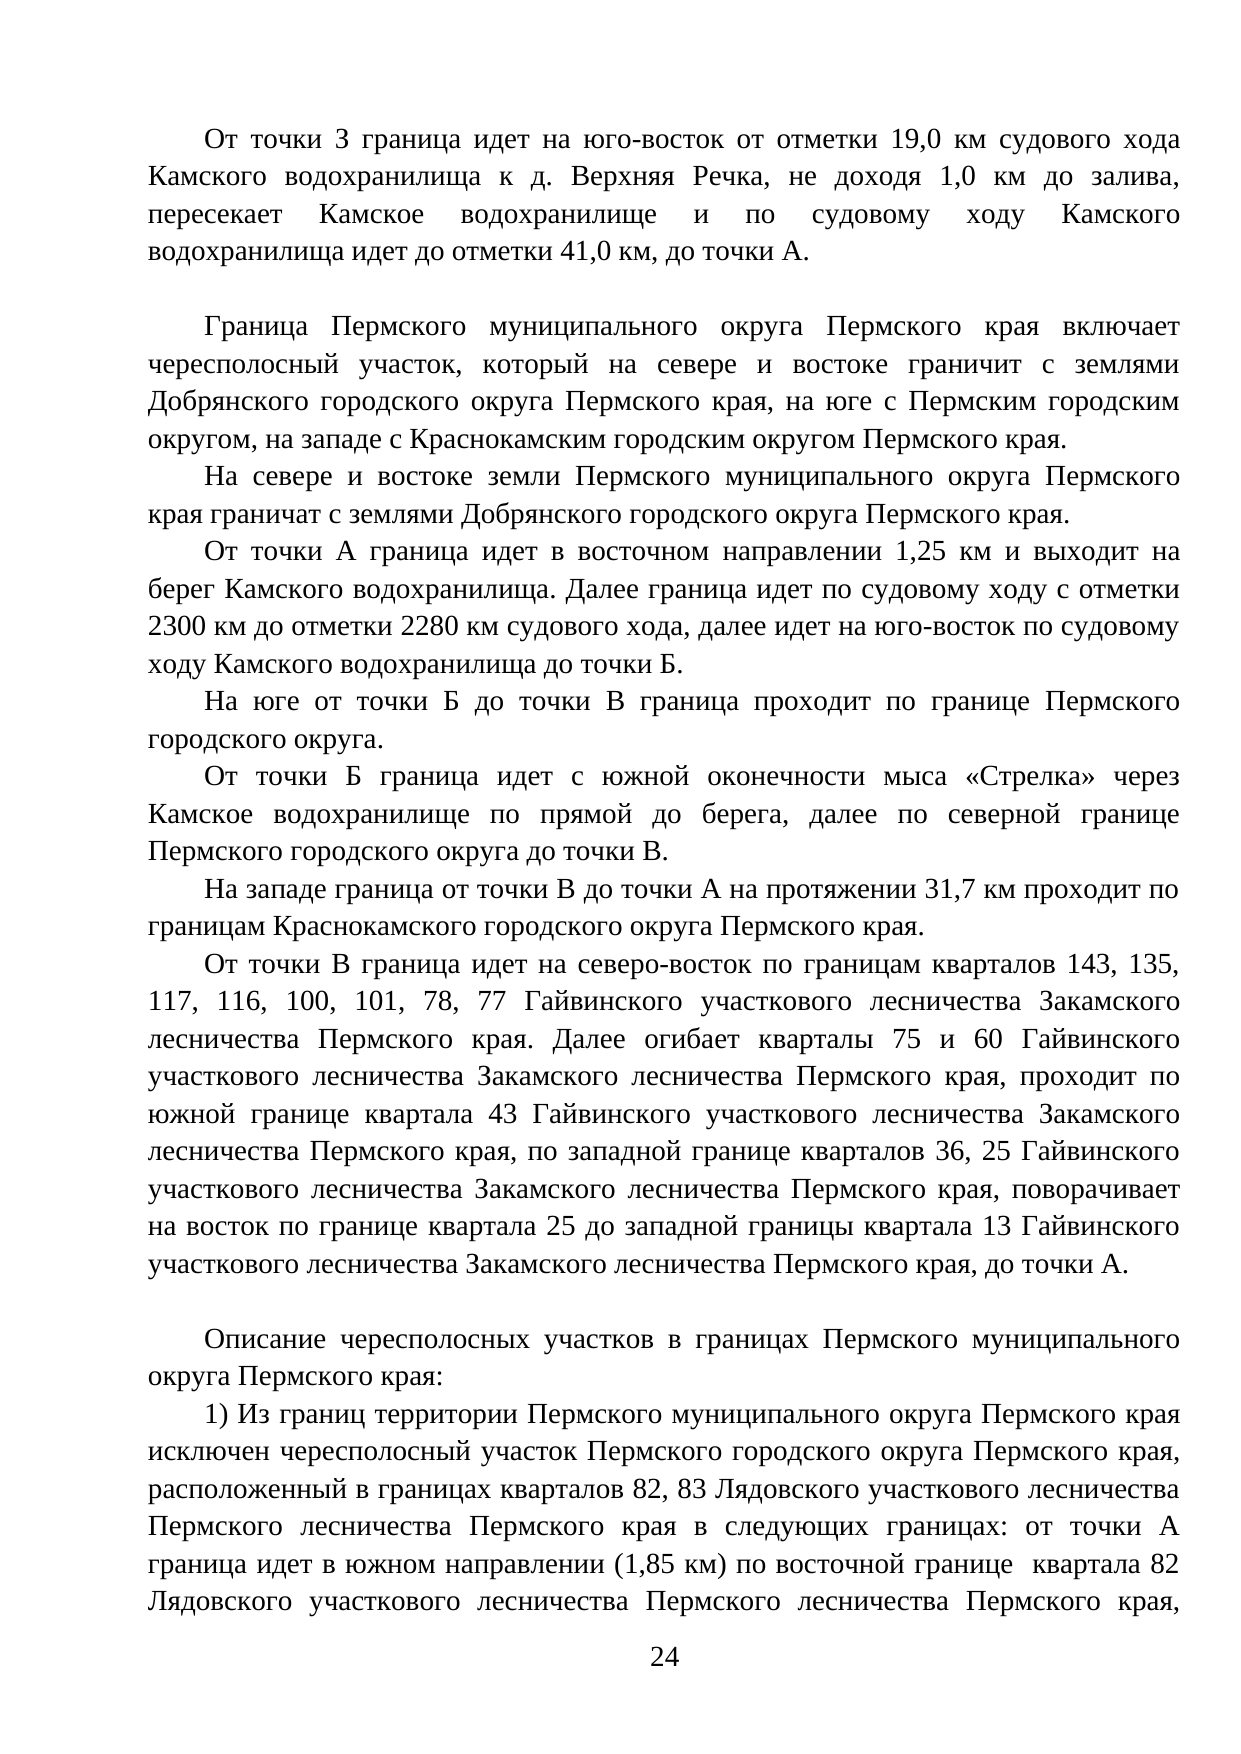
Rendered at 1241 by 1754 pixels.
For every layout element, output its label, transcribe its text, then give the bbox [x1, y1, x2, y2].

text От точки Б граница идет с южной оконечности мыса «Стрелка» через Камское водохранилище по прямой до берега, далее по северной границе Пермского городского округа до точки В. [148, 756, 1181, 868]
text На юге от точки Б до точки В граница проходит по границе Пермского городского округа. [148, 681, 1181, 756]
text На севере и востоке земли Пермского муниципального округа Пермского края граничат с землями Добрянского городского округа Пермского края. [148, 456, 1181, 531]
text От точки В граница идет на северо-восток по границам кварталов 143, 135, 117, 116, 100, 101, 78, 77 Гайвинского участкового лесничества Закамского лесничества Пермского края. Далее огибает кварталы 75 и 60 Гайвинского участкового лесничества Закамского лесничества Пермского края, проходит по южной границе квартала 43 Гайвинского участкового лесничества Закамского лесничества Пермского края, по западной границе кварталов 36, 25 Гайвинского участкового лесничества Закамского лесничества Пермского края, поворачивает на восток по границе квартала 25 до западной границы квартала 13 Гайвинского участкового лесничества Закамского лесничества Пермского края, до точки А. [148, 943, 1181, 1281]
text На западе граница от точки В до точки А на протяжении 31,7 км проходит по границам Краснокамского городского округа Пермского края. [148, 868, 1181, 943]
text Граница Пермского муниципального округа Пермского края включает чересполосный участок, который на севере и востоке граничит с землями Добрянского городского округа Пермского края, на юге с Пермским городским округом, на западе с Краснокамским городским округом Пермского края. [148, 306, 1181, 456]
text От точки А граница идет в восточном направлении 1,25 км и выходит на берег Камского водохранилища. Далее граница идет по судовому ходу с отметки 2300 км до отметки 2280 км судового хода, далее идет на юго-восток по судовому ходу Камского водохранилища до точки Б. [148, 531, 1181, 681]
text От точки З граница идет на юго-восток от отметки 19,0 км судового хода Камского водохранилища к д. Верхняя Речка, не доходя 1,0 км до залива, пересекает Камское водохранилище и по судовому ходу Камского водохранилища идет до отметки 41,0 км, до точки А. [148, 118, 1181, 268]
text Описание чересполосных участков в границах Пермского муниципального округа Пермского края: [148, 1318, 1181, 1393]
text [148, 1393, 1181, 1618]
